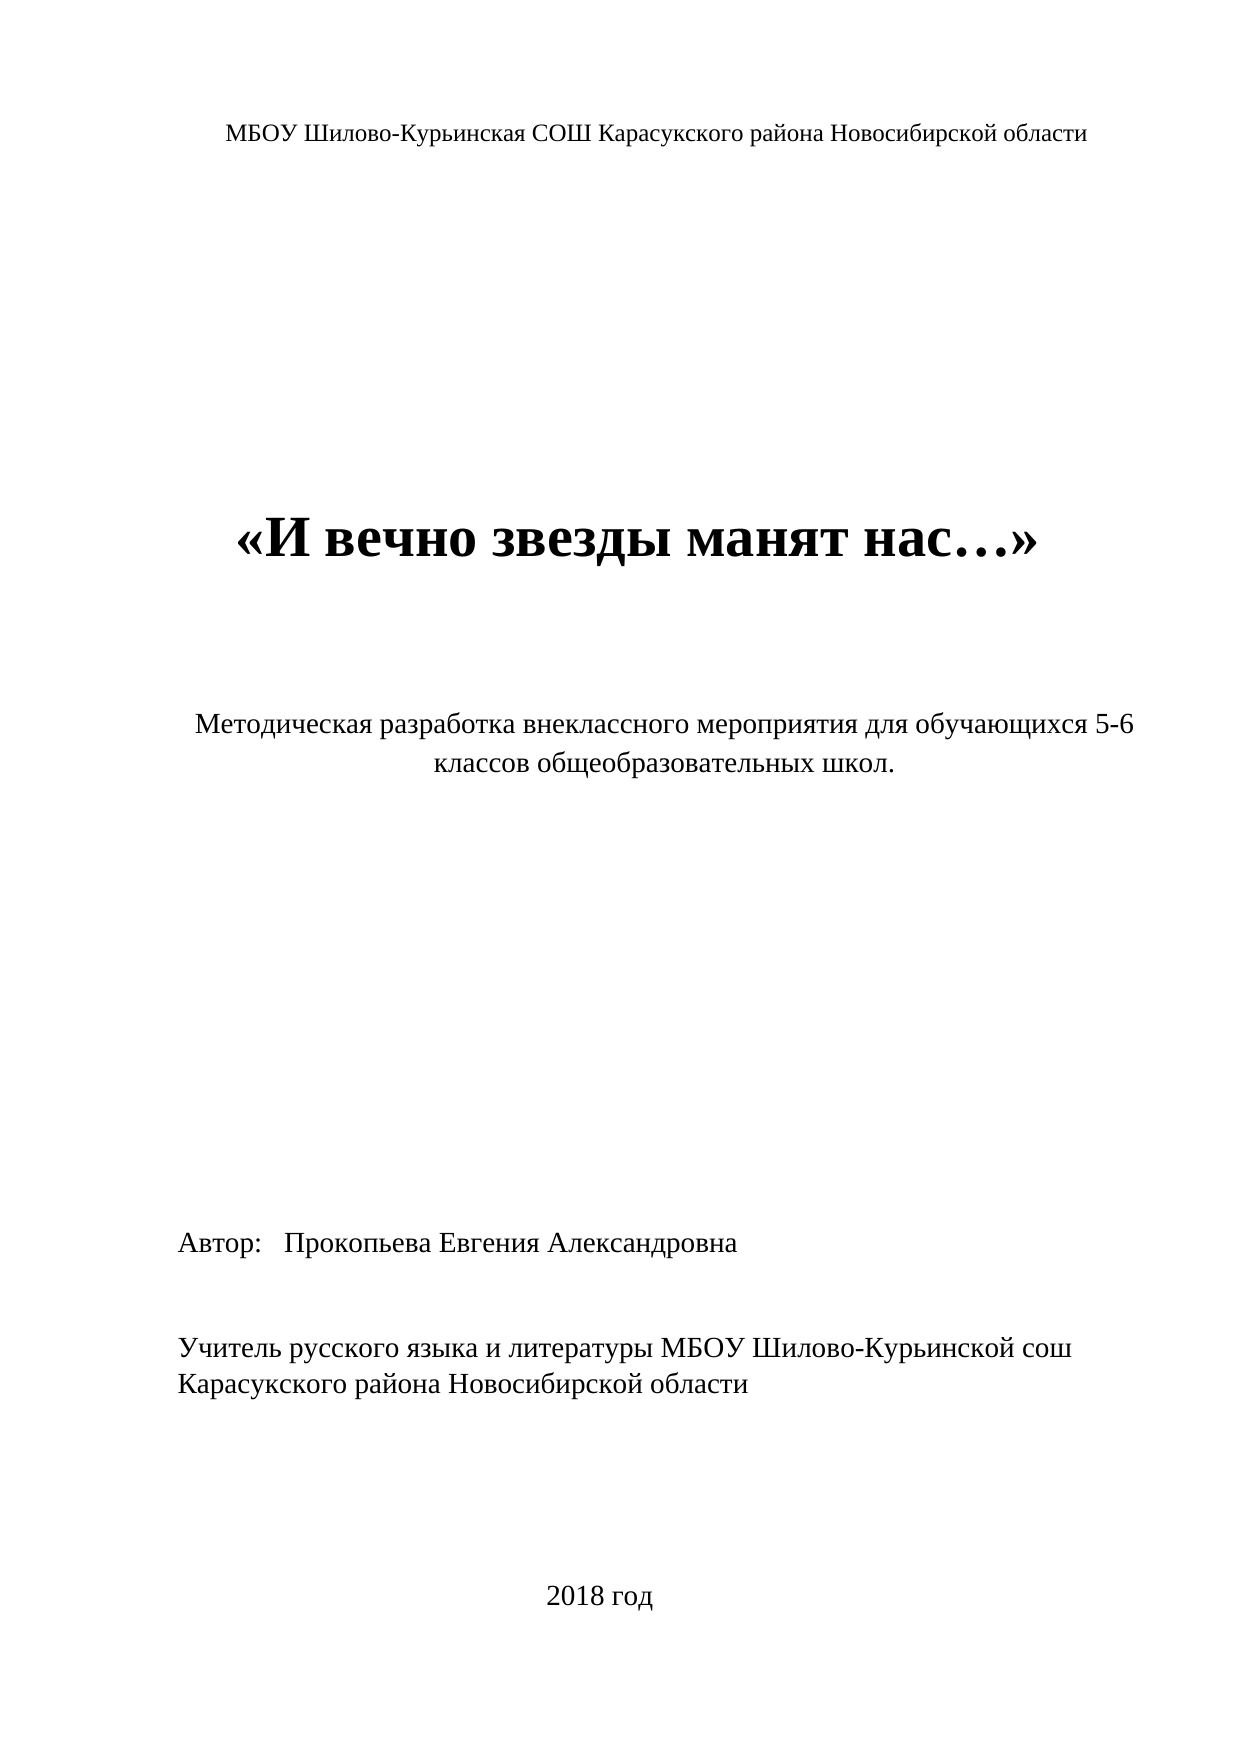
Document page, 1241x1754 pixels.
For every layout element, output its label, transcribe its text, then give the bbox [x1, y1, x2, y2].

text Методическая разработка внеклассного мероприятия для обучающихся 5-6 классов общеобразовательных школ. [177, 706, 1152, 778]
text «И вечно звезды манят нас…» [177, 502, 1152, 569]
text 2018 год [177, 1578, 1152, 1611]
text Автор: Прокопьева Евгения Александровна [177, 1225, 1152, 1258]
text Учитель русского языка и литературы МБОУ Шилово-Курьинской сош Карасукского района Новосибирской области [177, 1330, 1152, 1400]
text МБОУ Шилово-Курьинская СОШ Карасукского района Новосибирской области [177, 118, 1152, 147]
